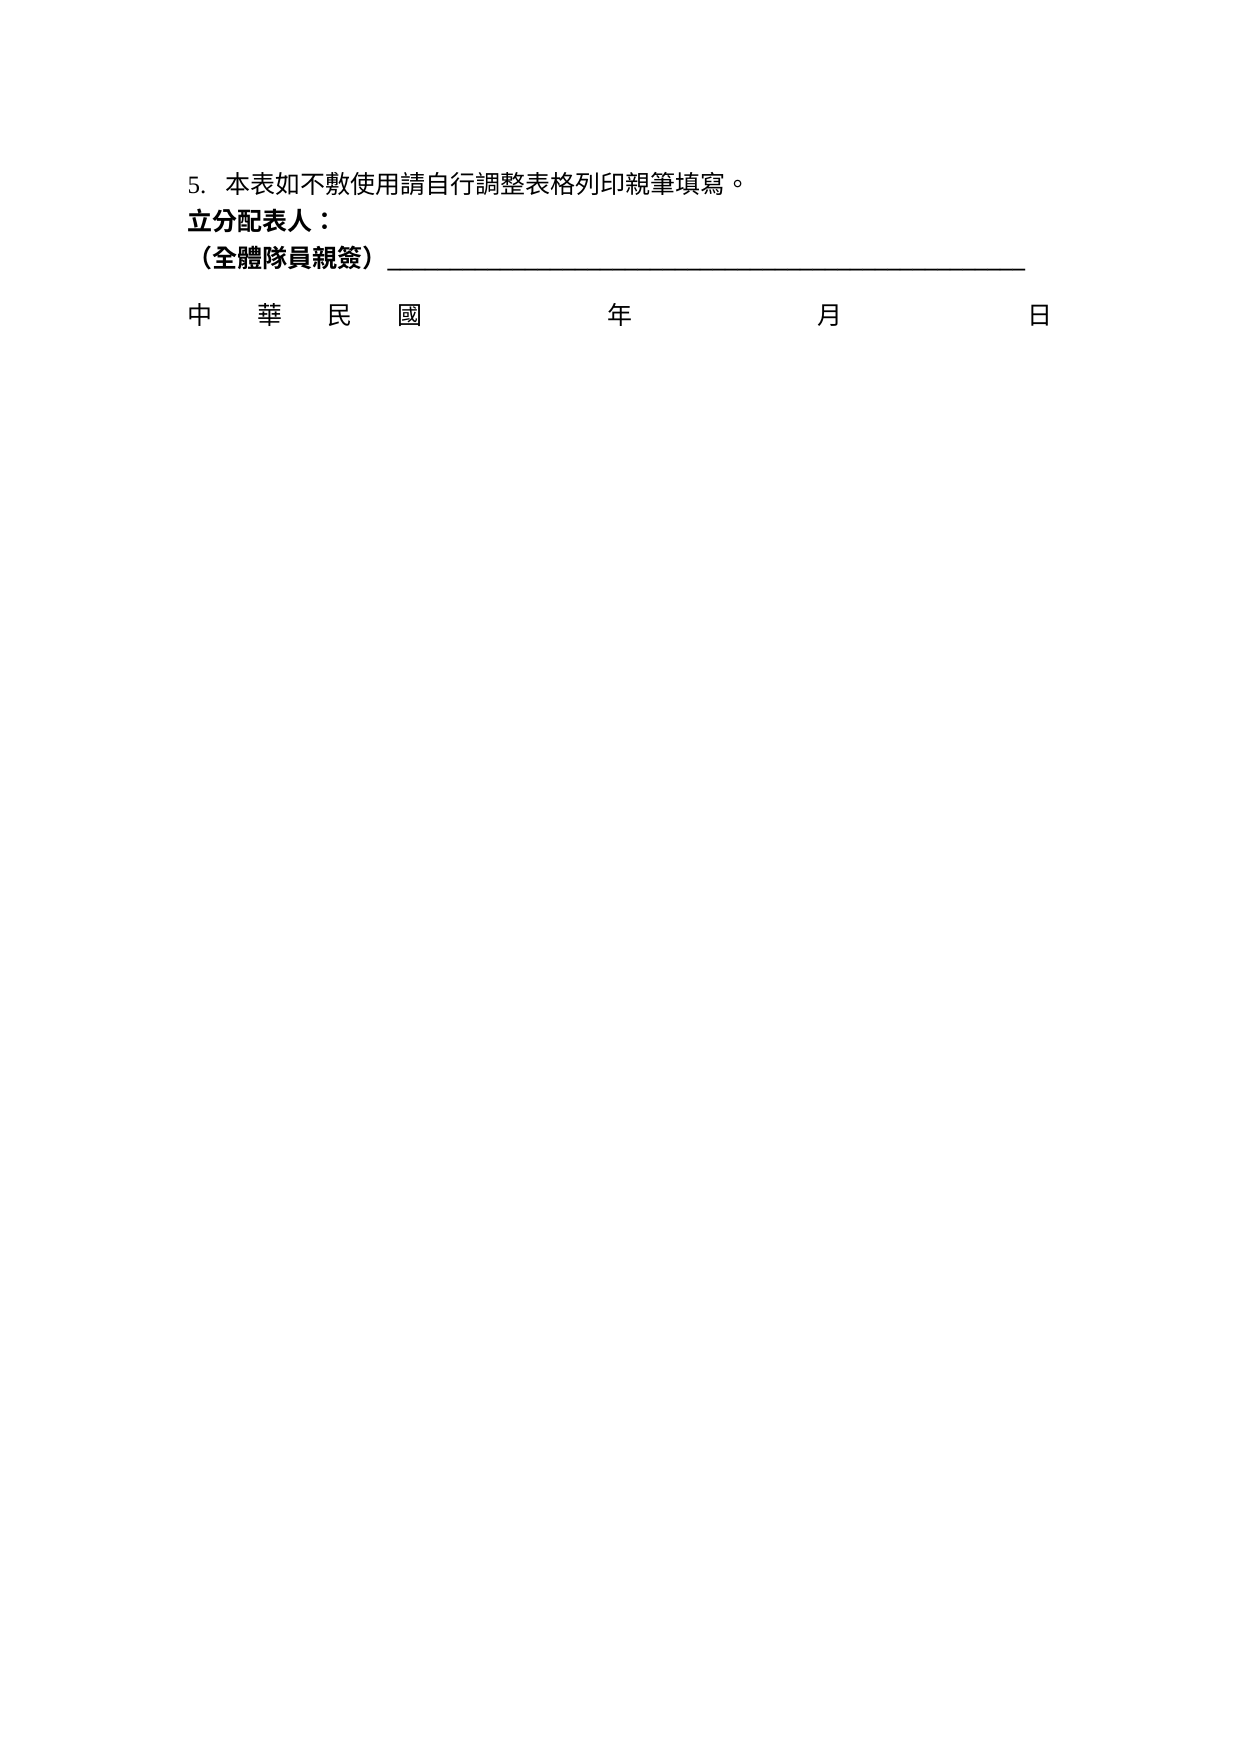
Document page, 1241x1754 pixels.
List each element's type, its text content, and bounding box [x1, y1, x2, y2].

text 立分配表人： （全體隊員親簽）___________________________________________________ [187, 201, 1053, 276]
list 本表如不敷使用請自行調整表格列印親筆填寫。 [187, 164, 1053, 201]
text 中華民國 年 月 日 [187, 294, 1053, 332]
